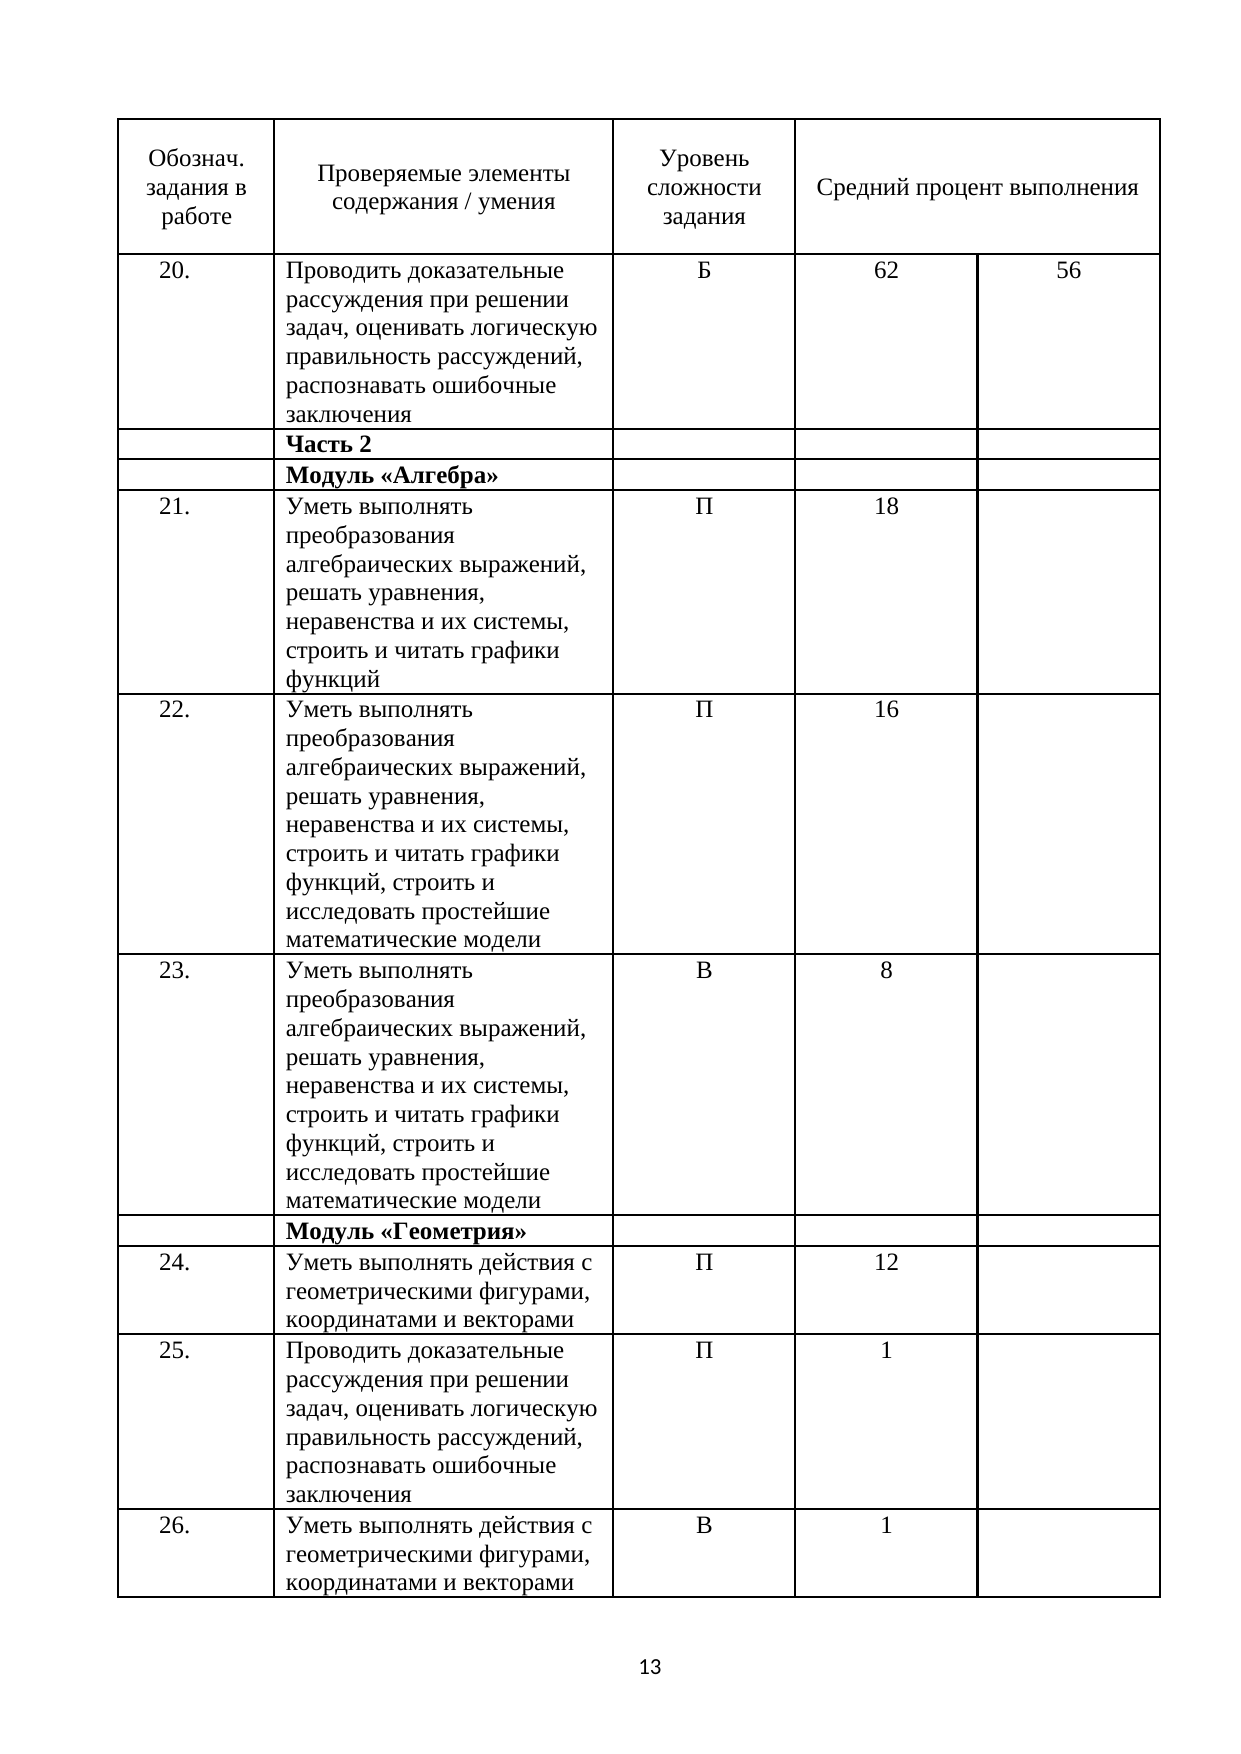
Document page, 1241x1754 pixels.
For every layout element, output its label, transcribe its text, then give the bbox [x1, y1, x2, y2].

table_cell [119, 695, 273, 953]
table_cell [119, 430, 273, 458]
table_cell В [614, 955, 794, 1214]
table_cell 1 [796, 1335, 976, 1508]
table_cell [119, 255, 273, 427]
table_cell [119, 1247, 273, 1333]
table_cell [614, 430, 794, 458]
table_cell [979, 460, 1159, 489]
table_cell 8 [796, 955, 976, 1214]
table_cell 1 [796, 1510, 976, 1596]
table_cell Уметь выполнять преобразования алгебраических выражений, решать уравнения, неравенства и их системы, строить и читать графики функций, строить и исследовать простейшие математические модели [275, 695, 612, 953]
table_cell [614, 1216, 794, 1245]
table_cell Уметь выполнять преобразования алгебраических выражений, решать уравнения, неравенства и их системы, строить и читать графики функций, строить и исследовать простейшие математические модели [275, 955, 612, 1214]
table_cell [796, 1216, 976, 1245]
table_cell [119, 1335, 273, 1508]
table_cell 18 [796, 491, 976, 692]
table_cell [979, 430, 1159, 458]
table_cell В [614, 1510, 794, 1596]
table_cell 62 [796, 255, 976, 427]
table_cell [979, 1247, 1159, 1333]
table_cell Уметь выполнять действия с геометрическими фигурами, координатами и векторами [275, 1247, 612, 1333]
table_cell Модуль «Алгебра» [275, 460, 612, 489]
table_cell [979, 695, 1159, 953]
table_cell П [614, 1247, 794, 1333]
table_cell [119, 460, 273, 489]
table_cell [119, 955, 273, 1214]
table_cell [119, 1510, 273, 1596]
table_cell 16 [796, 695, 976, 953]
table_cell П [614, 1335, 794, 1508]
table_header Проверяемые элементы содержания / умения [275, 120, 612, 253]
table_cell [979, 1335, 1159, 1508]
table_cell Уметь выполнять преобразования алгебраических выражений, решать уравнения, неравенства и их системы, строить и читать графики функций [275, 491, 612, 692]
table_cell Проводить доказательные рассуждения при решении задач, оценивать логическую правильность рассуждений, распознавать ошибочные заключения [275, 1335, 612, 1508]
table_cell 12 [796, 1247, 976, 1333]
table_header Обознач. задания в работе [119, 120, 273, 253]
table_cell [979, 1510, 1159, 1596]
table_header Средний процент выполнения [796, 120, 1159, 253]
table_header Уровень сложности задания [614, 120, 794, 253]
table_cell [796, 460, 976, 489]
table_cell [979, 491, 1159, 692]
table_cell [119, 491, 273, 692]
table_cell Проводить доказательные рассуждения при решении задач, оценивать логическую правильность рассуждений, распознавать ошибочные заключения [275, 255, 612, 427]
table_cell [119, 1216, 273, 1245]
table_cell П [614, 491, 794, 692]
table_cell [979, 1216, 1159, 1245]
table_cell П [614, 695, 794, 953]
table_cell Уметь выполнять действия с геометрическими фигурами, координатами и векторами [275, 1510, 612, 1596]
table_cell [796, 430, 976, 458]
table_cell Б [614, 255, 794, 427]
table_cell [979, 955, 1159, 1214]
table_cell 56 [979, 255, 1159, 427]
table_cell [614, 460, 794, 489]
table_cell Часть 2 [275, 430, 612, 458]
table_cell Модуль «Геометрия» [275, 1216, 612, 1245]
